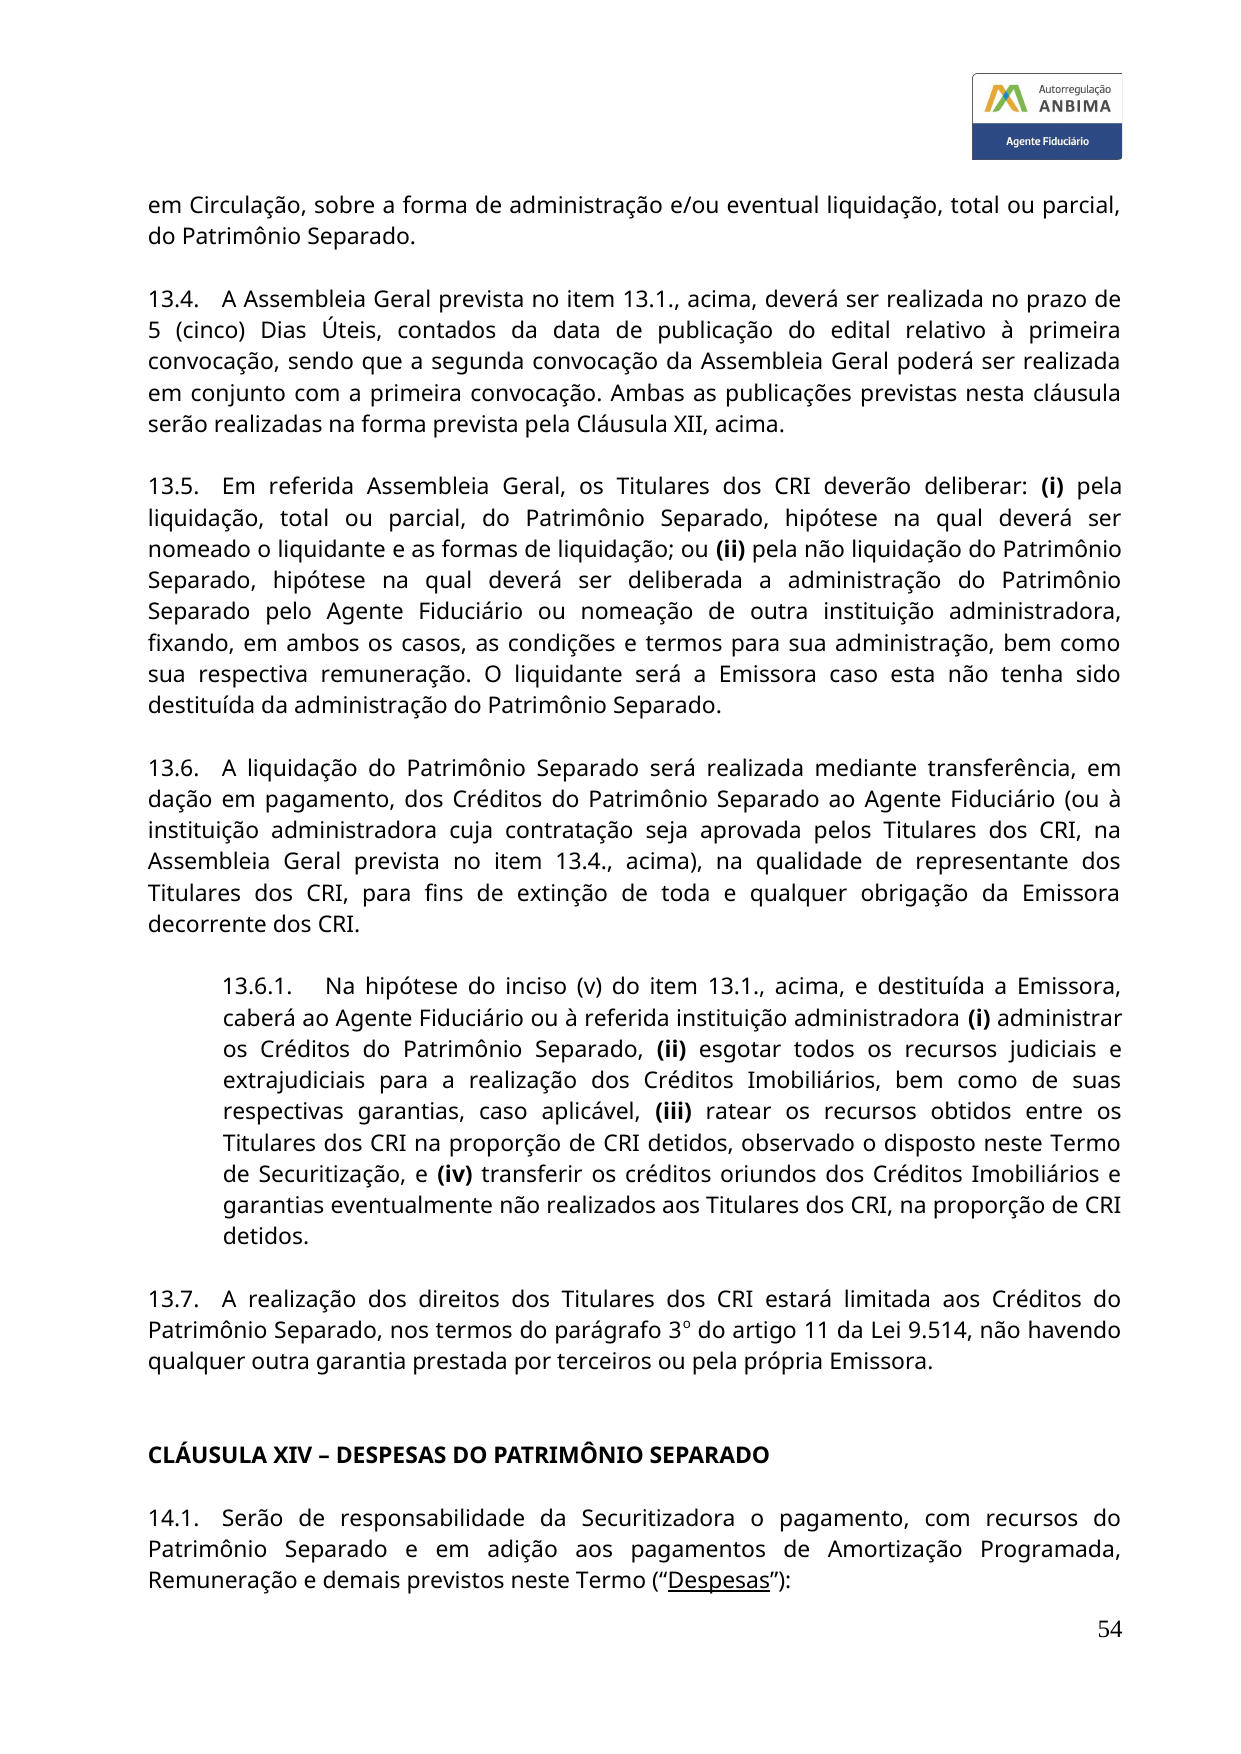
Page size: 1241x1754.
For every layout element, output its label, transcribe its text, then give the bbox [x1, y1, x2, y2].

list Na hipótese do inciso (v) do item 13.1., acima, e destituída a Emissora, caberá ao Agente Fiduciário ou à referida instituição administradora (i) administrar os Créditos do Patrimônio Separado, (ii) esgotar todos os recursos judiciais e extrajudiciais para a realização dos Créditos Imobiliários, bem como de suas respectivas garantias, caso aplicável, (iii) ratear os recursos obtidos entre os Titulares dos CRI na proporção de CRI detidos, observado o disposto neste Termo de Securitização, e (iv) transferir os créditos oriundos dos Créditos Imobiliários e garantias eventualmente não realizados aos Titulares dos CRI, na proporção de CRI detidos. [222, 970, 1122, 1251]
list A realização dos direitos dos Titulares dos CRI estará limitada aos Créditos do Patrimônio Separado, nos termos do parágrafo 3o do artigo 11 da Lei 9.514, não havendo qualquer outra garantia prestada por terceiros ou pela própria Emissora. [148, 1282, 1122, 1376]
picture [972, 73, 1123, 160]
subtitle CLÁUSULA XIV – DESPESAS DO PATRIMÔNIO SEPARADO [148, 1438, 1122, 1470]
list A liquidação do Patrimônio Separado será realizada mediante transferência, em dação em pagamento, dos Créditos do Patrimônio Separado ao Agente Fiduciário (ou à instituição administradora cuja contratação seja aprovada pelos Titulares dos CRI, na Assembleia Geral prevista no item 13.4., acima), na qualidade de representante dos Titulares dos CRI, para fins de extinção de toda e qualquer obrigação da Emissora decorrente dos CRI. [148, 751, 1122, 938]
list A Assembleia Geral prevista no item 13.1., acima, deverá ser realizada no prazo de 5 (cinco) Dias Úteis, contados da data de publicação do edital relativo à primeira convocação, sendo que a segunda convocação da Assembleia Geral poderá ser realizada em conjunto com a primeira convocação. Ambas as publicações previstas nesta cláusula serão realizadas na forma prevista pela Cláusula XII, acima. [148, 282, 1122, 438]
list Em referida Assembleia Geral, os Titulares dos CRI deverão deliberar: (i) pela liquidação, total ou parcial, do Patrimônio Separado, hipótese na qual deverá ser nomeado o liquidante e as formas de liquidação; ou (ii) pela não liquidação do Patrimônio Separado, hipótese na qual deverá ser deliberada a administração do Patrimônio Separado pelo Agente Fiduciário ou nomeação de outra instituição administradora, fixando, em ambos os casos, as condições e termos para sua administração, bem como sua respectiva remuneração. O liquidante será a Emissora caso esta não tenha sido destituída da administração do Patrimônio Separado. [148, 470, 1122, 720]
list Serão de responsabilidade da Securitizadora o pagamento, com recursos do Patrimônio Separado e em adição aos pagamentos de Amortização Programada, Remuneração e demais previstos neste Termo (“Despesas”): [148, 1501, 1122, 1595]
